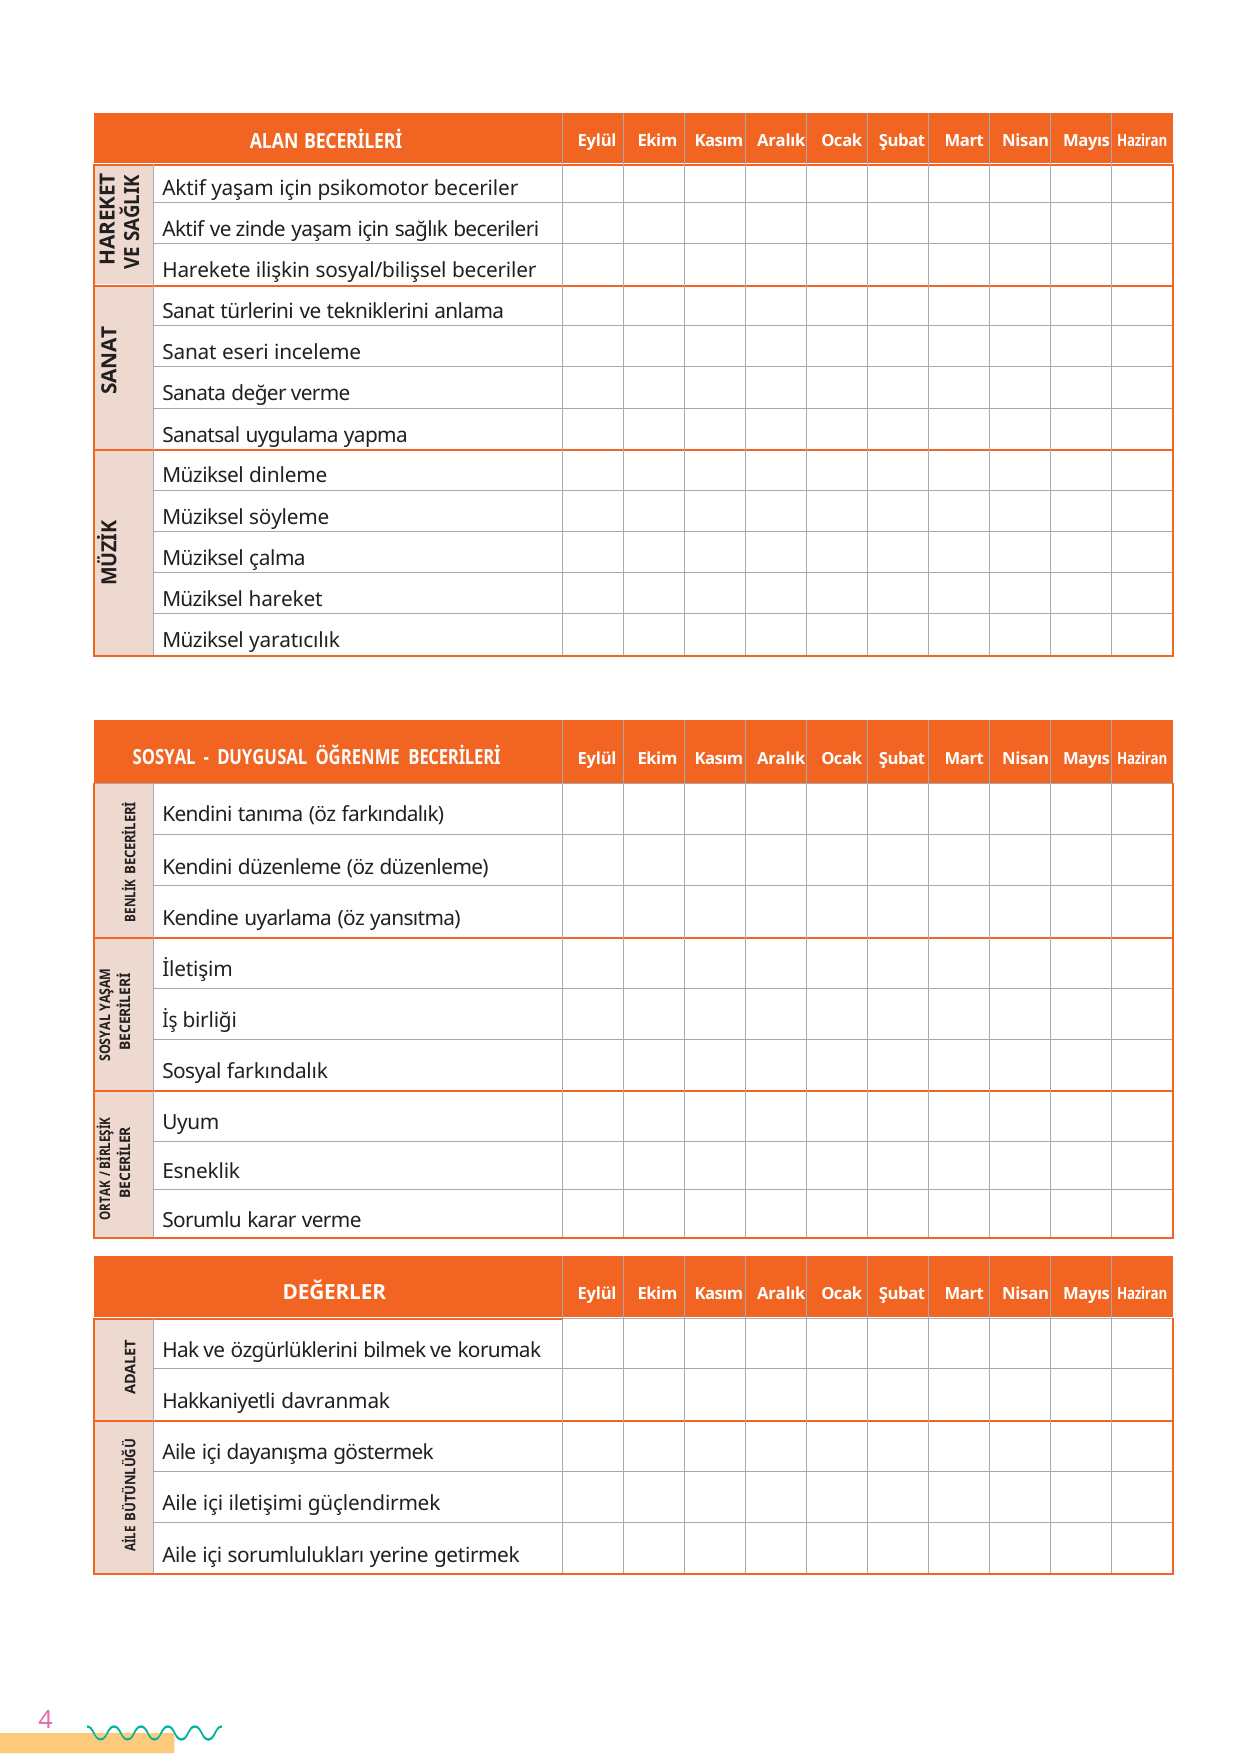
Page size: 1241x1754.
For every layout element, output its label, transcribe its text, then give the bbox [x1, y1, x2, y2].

table_cell [746, 1319, 806, 1368]
table_cell [929, 1040, 989, 1090]
table_cell [1051, 409, 1111, 449]
table_cell [746, 886, 806, 937]
table_cell [624, 244, 684, 284]
table_cell [685, 1472, 745, 1522]
table_cell [929, 1190, 989, 1237]
table_cell [807, 573, 867, 613]
table_cell [563, 989, 623, 1039]
table_cell [746, 573, 806, 613]
table_cell [624, 1472, 684, 1522]
table_cell [807, 1319, 867, 1368]
table_cell [1112, 1472, 1172, 1522]
table_cell [1112, 1369, 1172, 1420]
table_cell [868, 1040, 928, 1090]
table_cell [868, 1422, 928, 1471]
table_cell [685, 1369, 745, 1420]
table_cell [1112, 835, 1172, 885]
table_cell [746, 367, 806, 407]
table_cell [1051, 1523, 1111, 1573]
table_header Kasım [685, 113, 745, 163]
table_cell [1112, 532, 1172, 572]
table_cell [746, 1092, 806, 1141]
table_cell [685, 573, 745, 613]
table_cell [807, 1142, 867, 1189]
table_cell SOSYAL YAŞAM BECERİLERİ [95, 939, 153, 1090]
table_header Kasım [685, 1256, 745, 1317]
table_cell [1051, 203, 1111, 243]
table_cell [807, 886, 867, 937]
table_cell [929, 1092, 989, 1141]
table_cell [746, 989, 806, 1039]
table_cell [685, 244, 745, 284]
table_cell SANAT [95, 287, 153, 449]
table_cell Müziksel yaratıcılık [154, 614, 562, 655]
table_cell [563, 1523, 623, 1573]
table_cell HAREKET VE SAĞLIK [95, 166, 153, 284]
table_cell [563, 614, 623, 655]
table_cell [624, 1142, 684, 1189]
table_cell [624, 1523, 684, 1573]
table_header Mayıs [1051, 113, 1111, 163]
table_cell Harekete ilişkin sosyal/bilişsel beceriler [154, 244, 562, 284]
table_cell [563, 491, 623, 531]
table_cell [685, 1523, 745, 1573]
table_header Ekim [624, 720, 684, 783]
table_cell [868, 1142, 928, 1189]
table_cell [1112, 1422, 1172, 1471]
table_cell [1112, 326, 1172, 366]
table_cell [1051, 532, 1111, 572]
table_header DEĞERLER [94, 1256, 562, 1317]
table_cell [807, 1190, 867, 1237]
table_cell [807, 532, 867, 572]
table_cell [807, 491, 867, 531]
table_cell [1051, 244, 1111, 284]
table_cell [624, 835, 684, 885]
table_cell [1051, 1040, 1111, 1090]
table_cell [563, 409, 623, 449]
table_cell [929, 203, 989, 243]
table_cell [563, 1142, 623, 1189]
table_cell [929, 886, 989, 937]
table_cell Aile içi iletişimi güçlendirmek [154, 1472, 562, 1522]
table_cell [1051, 1422, 1111, 1471]
table_cell [685, 1190, 745, 1237]
table_cell [868, 203, 928, 243]
table_cell [563, 326, 623, 366]
table_header Haziran [1112, 113, 1173, 163]
table_cell İletişim [154, 939, 562, 987]
table_cell [563, 1092, 623, 1141]
table_cell [746, 244, 806, 284]
table_cell [990, 1472, 1050, 1522]
table_cell [868, 1472, 928, 1522]
table_cell Sorumlu karar verme [154, 1190, 562, 1237]
table_cell [807, 451, 867, 490]
table_cell [563, 166, 623, 202]
table_cell [929, 409, 989, 449]
table_cell [563, 1369, 623, 1420]
table_cell [1051, 835, 1111, 885]
table_cell [990, 989, 1050, 1039]
table_cell [563, 573, 623, 613]
table_cell [807, 1369, 867, 1420]
table_cell [990, 367, 1050, 407]
table_cell [685, 939, 745, 987]
table_cell [563, 784, 623, 834]
table_cell [1112, 491, 1172, 531]
table_cell [1112, 367, 1172, 407]
table_header Haziran [1112, 1256, 1173, 1317]
table_cell [1112, 989, 1172, 1039]
table_cell [868, 835, 928, 885]
table_header Şubat [868, 113, 928, 163]
table_cell [1112, 886, 1172, 937]
table_cell [807, 166, 867, 202]
table_cell [807, 614, 867, 655]
table_cell [1112, 287, 1172, 325]
table_cell [868, 784, 928, 834]
table_cell [746, 1040, 806, 1090]
table_cell [563, 1190, 623, 1237]
table_cell [868, 1369, 928, 1420]
table_cell [563, 1472, 623, 1522]
table_cell [1112, 1190, 1172, 1237]
table_cell [1051, 1369, 1111, 1420]
table_cell [929, 614, 989, 655]
table_cell [624, 939, 684, 987]
table_cell [1112, 1040, 1172, 1090]
table_cell [807, 287, 867, 325]
table_cell [807, 1422, 867, 1471]
table_header Haziran [1112, 720, 1173, 783]
table_cell [624, 367, 684, 407]
table_cell [929, 166, 989, 202]
table_cell [685, 989, 745, 1039]
table_cell [746, 409, 806, 449]
table_cell [807, 367, 867, 407]
table_cell [685, 886, 745, 937]
table_cell [1051, 326, 1111, 366]
table_cell [563, 203, 623, 243]
table_cell [746, 939, 806, 987]
table_cell [746, 532, 806, 572]
table_cell [1051, 1190, 1111, 1237]
table_cell İş birliği [154, 989, 562, 1039]
table_cell [990, 1422, 1050, 1471]
table_cell [990, 1142, 1050, 1189]
table_cell Hak ve özgürlüklerini bilmek ve korumak [154, 1320, 562, 1368]
table_cell [624, 1040, 684, 1090]
table_header Şubat [868, 720, 928, 783]
table_header Kasım [685, 720, 745, 783]
table_cell [1051, 491, 1111, 531]
table_cell BENLİK BECERİLERİ [95, 784, 153, 937]
table_cell [929, 451, 989, 490]
table_cell Sosyal farkındalık [154, 1040, 562, 1090]
table_cell [1051, 614, 1111, 655]
table_cell [1051, 166, 1111, 202]
table_cell Kendine uyarlama (öz yansıtma) [154, 886, 562, 937]
table_cell [868, 1523, 928, 1573]
table_header Aralık [746, 720, 806, 783]
table_cell [868, 1190, 928, 1237]
table_cell Kendini tanıma (öz farkındalık) [154, 784, 562, 834]
table_header Eylül [563, 720, 623, 783]
table_cell [685, 784, 745, 834]
table_cell [1051, 784, 1111, 834]
table_cell [1112, 1142, 1172, 1189]
table_cell [624, 784, 684, 834]
table_header Ekim [624, 113, 684, 163]
table_cell [868, 939, 928, 987]
table_cell [929, 491, 989, 531]
table_cell [990, 886, 1050, 937]
table_cell ORTAK / BİRLEŞİK BECERİLER [95, 1092, 153, 1237]
table_cell Aile içi dayanışma göstermek [154, 1422, 562, 1471]
table_cell [746, 835, 806, 885]
table_cell [1112, 1092, 1172, 1141]
table_header Nisan [990, 113, 1050, 163]
table_cell [990, 203, 1050, 243]
table_cell [624, 573, 684, 613]
table_cell [624, 1190, 684, 1237]
table_cell [1112, 614, 1172, 655]
table_cell [563, 287, 623, 325]
table_cell [746, 326, 806, 366]
table_cell [868, 326, 928, 366]
table_cell [1112, 573, 1172, 613]
table_cell Sanat türlerini ve tekniklerini anlama [154, 287, 562, 325]
table_cell [685, 614, 745, 655]
table_cell [1051, 1142, 1111, 1189]
table_cell [563, 886, 623, 937]
table_cell [1051, 1472, 1111, 1522]
table_cell Aktif yaşam için psikomotor beceriler [154, 166, 562, 202]
table_cell [929, 939, 989, 987]
table_cell [624, 287, 684, 325]
table_cell [868, 166, 928, 202]
table_cell [1051, 939, 1111, 987]
table_header Mayıs [1051, 1256, 1111, 1317]
table_cell [990, 1369, 1050, 1420]
table_cell [624, 614, 684, 655]
table_cell [868, 287, 928, 325]
table_cell [1112, 244, 1172, 284]
table_cell [624, 1369, 684, 1420]
table_cell [624, 451, 684, 490]
table_cell [990, 1523, 1050, 1573]
table_cell [1051, 451, 1111, 490]
table_cell [685, 326, 745, 366]
table_header Nisan [990, 1256, 1050, 1317]
table_cell [929, 287, 989, 325]
table_cell [685, 409, 745, 449]
table_cell [929, 244, 989, 284]
table_cell [929, 989, 989, 1039]
table_cell [563, 835, 623, 885]
table_cell Esneklik [154, 1142, 562, 1189]
table_cell [868, 1319, 928, 1368]
table_cell [929, 1523, 989, 1573]
table_cell [990, 491, 1050, 531]
table_cell [929, 1369, 989, 1420]
table_cell [746, 491, 806, 531]
table_cell [746, 203, 806, 243]
table_cell Sanata değer verme [154, 367, 562, 407]
table_cell [563, 244, 623, 284]
table_cell [929, 367, 989, 407]
table_cell [990, 451, 1050, 490]
table_cell [746, 1523, 806, 1573]
table_cell [990, 835, 1050, 885]
table_cell Müziksel söyleme [154, 491, 562, 531]
table_cell [807, 1092, 867, 1141]
table_cell ADALET [95, 1320, 153, 1420]
table_cell [807, 784, 867, 834]
table_cell [1051, 989, 1111, 1039]
table_cell [807, 1472, 867, 1522]
table_cell [624, 326, 684, 366]
table_cell [1112, 939, 1172, 987]
table_cell [990, 244, 1050, 284]
table_cell [868, 409, 928, 449]
table_cell [1051, 1319, 1111, 1368]
table_cell [563, 367, 623, 407]
table_cell [685, 1040, 745, 1090]
table_header Eylül [563, 113, 623, 163]
table_cell [990, 287, 1050, 325]
table_header Mayıs [1051, 720, 1111, 783]
table_cell [868, 491, 928, 531]
table_cell [624, 491, 684, 531]
table_cell [746, 287, 806, 325]
table_cell Sanat eseri inceleme [154, 326, 562, 366]
table_cell Müziksel hareket [154, 573, 562, 613]
table_cell [929, 573, 989, 613]
table_header Ocak [807, 1256, 867, 1317]
table_cell [990, 166, 1050, 202]
table_cell [868, 367, 928, 407]
table_cell [563, 451, 623, 490]
table_cell [624, 409, 684, 449]
table_cell [868, 614, 928, 655]
table_cell [929, 1319, 989, 1368]
table_cell [746, 1142, 806, 1189]
table_cell [868, 451, 928, 490]
table_cell [868, 886, 928, 937]
table_cell [563, 939, 623, 987]
table_cell [1112, 203, 1172, 243]
table_cell Müziksel dinleme [154, 451, 562, 490]
table_cell [1112, 1523, 1172, 1573]
table_cell [807, 244, 867, 284]
table_cell Aile içi sorumlulukları yerine getirmek [154, 1523, 562, 1573]
table_cell [990, 1092, 1050, 1141]
table_cell [1051, 1092, 1111, 1141]
table_cell [1112, 451, 1172, 490]
table_cell [685, 1319, 745, 1368]
table_cell [1051, 287, 1111, 325]
table_header Nisan [990, 720, 1050, 783]
table_cell [929, 1472, 989, 1522]
table_cell Müziksel çalma [154, 532, 562, 572]
table_header Mart [929, 1256, 989, 1317]
table_header Şubat [868, 1256, 928, 1317]
table_cell [990, 326, 1050, 366]
table_cell [807, 1040, 867, 1090]
table_cell [868, 244, 928, 284]
table_cell [807, 409, 867, 449]
table_cell [929, 326, 989, 366]
table_cell [807, 835, 867, 885]
table_cell [746, 166, 806, 202]
table_cell [929, 532, 989, 572]
table_cell [929, 1422, 989, 1471]
table_cell [685, 287, 745, 325]
table_header Ocak [807, 113, 867, 163]
table_cell [685, 203, 745, 243]
table_cell [563, 532, 623, 572]
table_cell [868, 573, 928, 613]
table_cell [746, 451, 806, 490]
table_cell [990, 939, 1050, 987]
table_cell [746, 614, 806, 655]
table_header Ekim [624, 1256, 684, 1317]
table_cell Kendini düzenleme (öz düzenleme) [154, 835, 562, 885]
table_cell [807, 1523, 867, 1573]
table_cell [685, 1092, 745, 1141]
table_cell [990, 1040, 1050, 1090]
table_cell MÜZİK [95, 451, 153, 655]
table_cell [990, 573, 1050, 613]
table_cell [624, 1092, 684, 1141]
table_cell [685, 532, 745, 572]
table_cell [624, 1422, 684, 1471]
table_cell [1112, 166, 1172, 202]
table_cell [563, 1422, 623, 1471]
table_cell [746, 784, 806, 834]
table_cell [563, 1040, 623, 1090]
table_cell [1112, 409, 1172, 449]
table_cell [868, 532, 928, 572]
table_cell [807, 326, 867, 366]
table_cell [1112, 1319, 1172, 1368]
table_cell [807, 939, 867, 987]
table_cell [624, 166, 684, 202]
table_cell Sanatsal uygulama yapma [154, 409, 562, 449]
table_header Mart [929, 113, 989, 163]
table_cell [807, 989, 867, 1039]
table_cell [685, 367, 745, 407]
table_cell [746, 1422, 806, 1471]
table_cell [1051, 367, 1111, 407]
table_header SOSYAL - DUYGUSAL ÖĞRENME BECERİLERİ [94, 720, 562, 783]
table_cell [868, 1092, 928, 1141]
table_cell [685, 835, 745, 885]
table_cell [1051, 886, 1111, 937]
table_cell [624, 989, 684, 1039]
table_cell [624, 886, 684, 937]
table_header Mart [929, 720, 989, 783]
table_header Aralık [746, 1256, 806, 1317]
table_cell AİLE BÜTÜNLÜĞÜ [95, 1422, 153, 1573]
table_cell [746, 1369, 806, 1420]
table_cell [990, 1319, 1050, 1368]
table_cell [990, 784, 1050, 834]
table_cell [624, 203, 684, 243]
table_cell [1051, 573, 1111, 613]
table_cell [746, 1472, 806, 1522]
table_cell [990, 409, 1050, 449]
table_cell [563, 1319, 623, 1368]
table_cell Uyum [154, 1092, 562, 1141]
table_header Ocak [807, 720, 867, 783]
table_cell [868, 989, 928, 1039]
table_cell [685, 1422, 745, 1471]
table_cell [746, 1190, 806, 1237]
table_cell [929, 784, 989, 834]
table_cell [929, 1142, 989, 1189]
table_cell Hakkaniyetli davranmak [154, 1369, 562, 1420]
table_cell [990, 532, 1050, 572]
table_header Eylül [563, 1256, 623, 1317]
table_header ALAN BECERİLERİ [94, 113, 562, 163]
table_cell Aktif ve zinde yaşam için sağlık becerileri [154, 203, 562, 243]
table_cell [685, 451, 745, 490]
table_cell [990, 1190, 1050, 1237]
table_cell [990, 614, 1050, 655]
table_cell [685, 491, 745, 531]
table_cell [1112, 784, 1172, 834]
table_cell [807, 203, 867, 243]
table_cell [929, 835, 989, 885]
table_header Aralık [746, 113, 806, 163]
table_cell [624, 532, 684, 572]
table_cell [685, 1142, 745, 1189]
table_cell [624, 1319, 684, 1368]
table_cell [685, 166, 745, 202]
